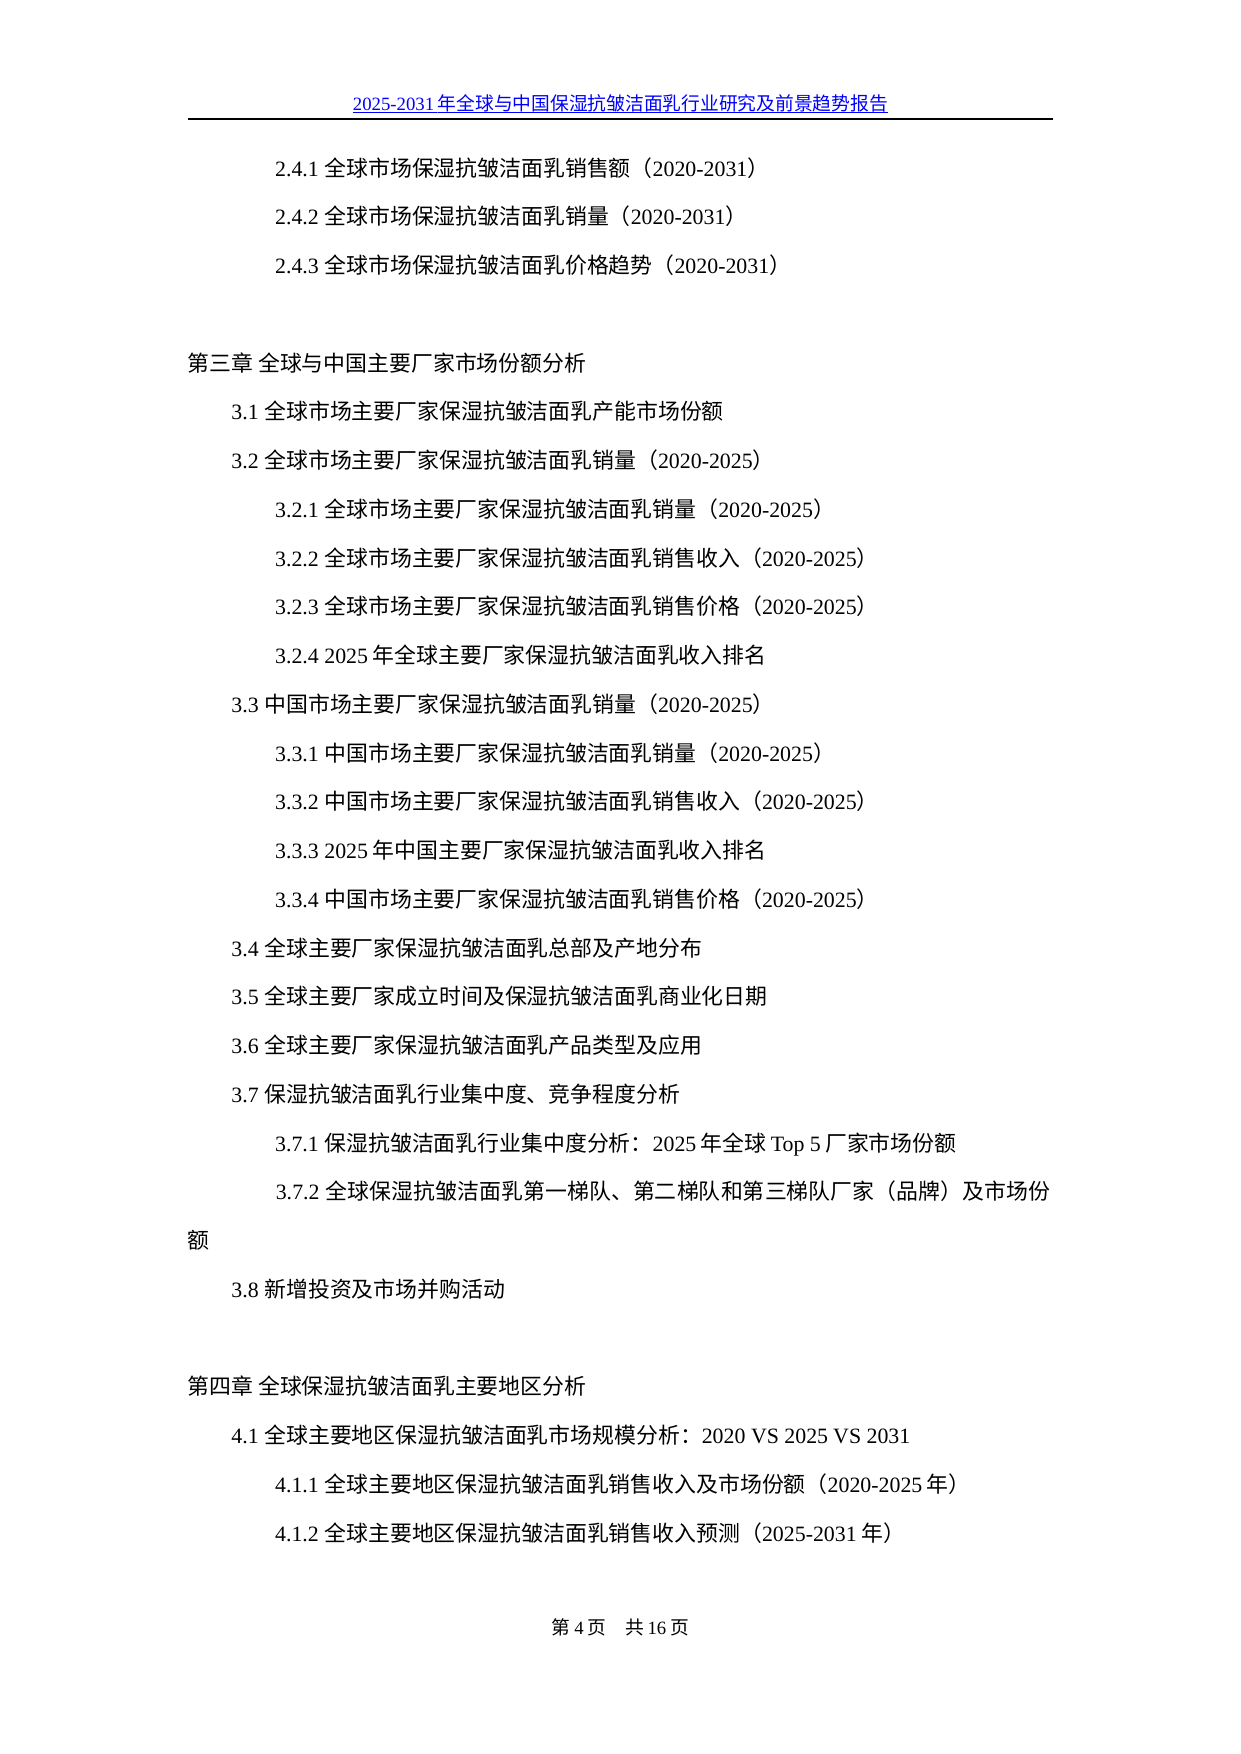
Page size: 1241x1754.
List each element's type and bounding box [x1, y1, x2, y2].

text [187, 150, 1053, 1548]
